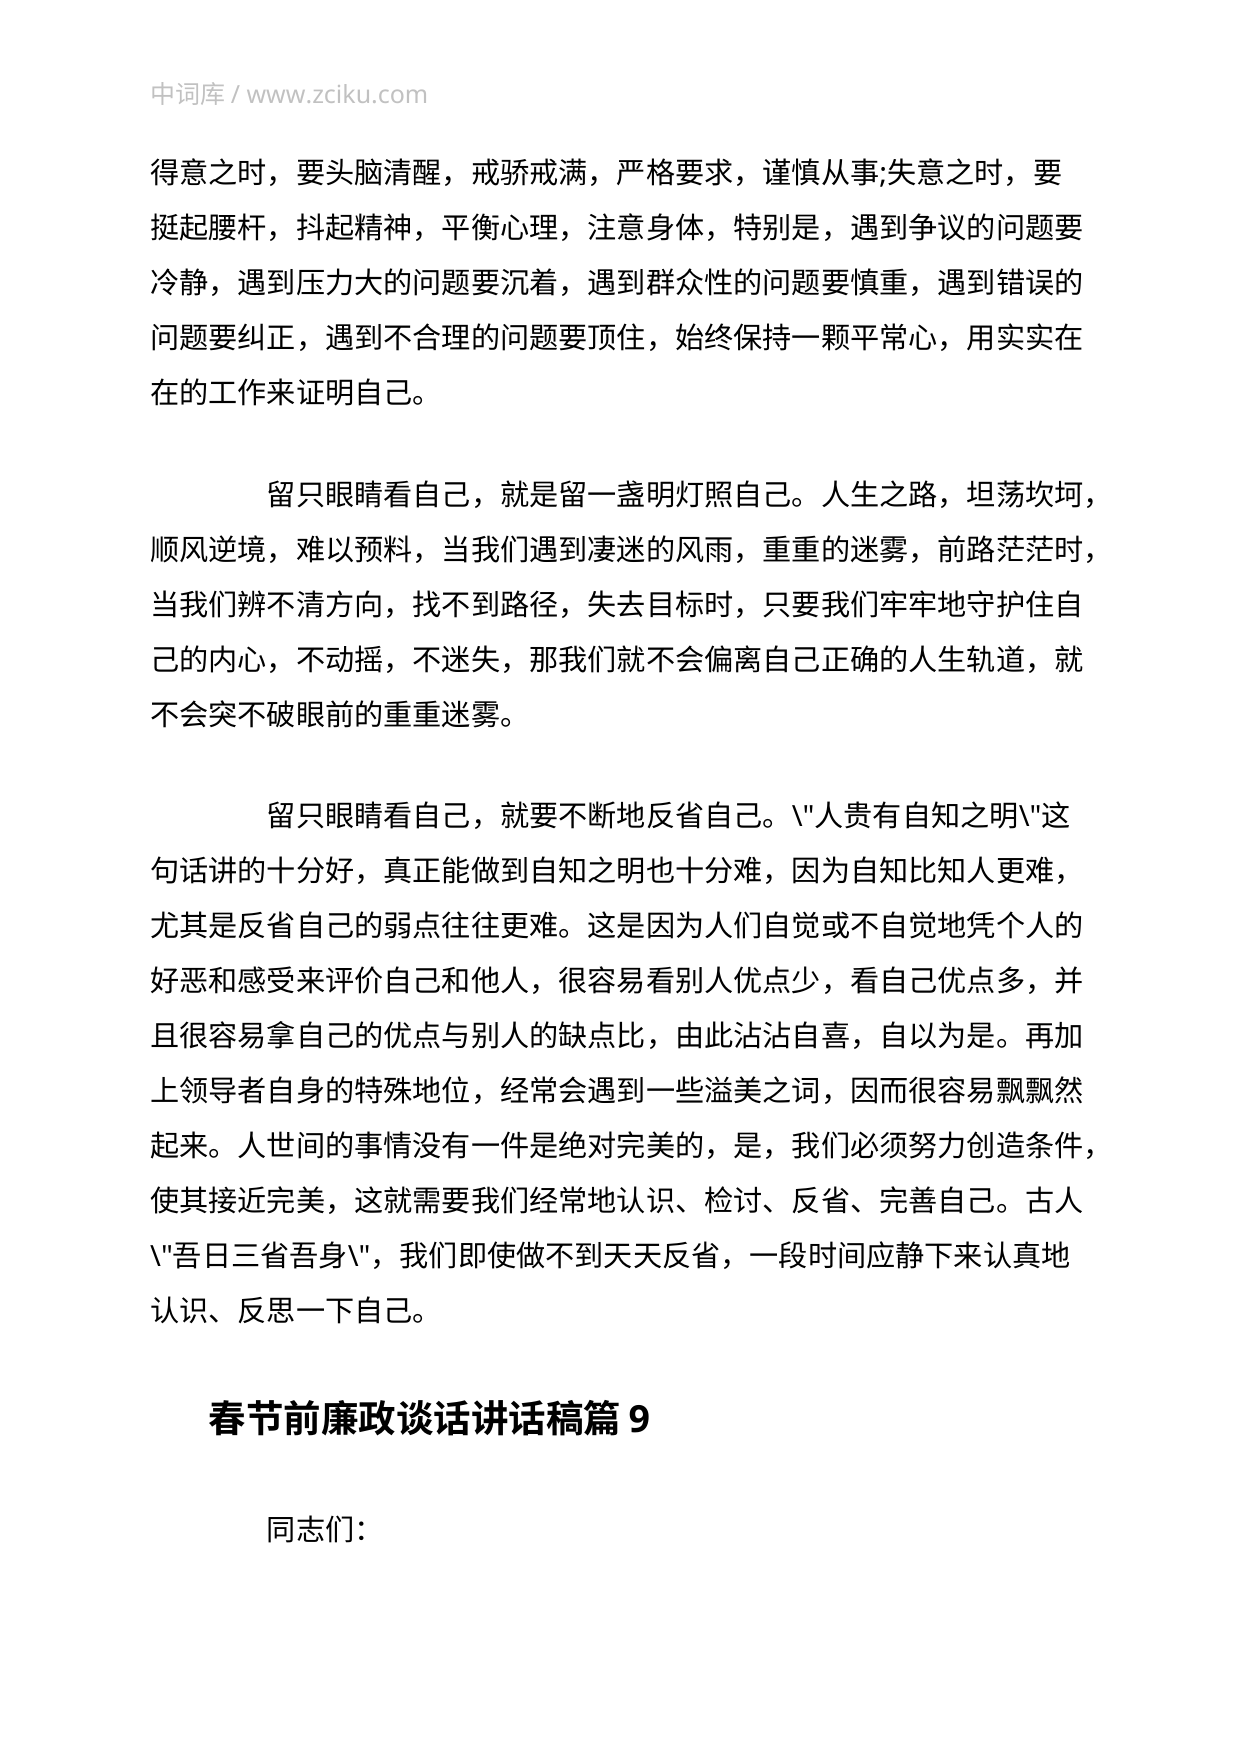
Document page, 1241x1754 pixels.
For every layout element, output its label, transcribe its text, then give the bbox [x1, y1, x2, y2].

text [150, 150, 1090, 412]
text 同志们： [150, 1506, 1090, 1549]
text 留只眼睛看自己，就是留一盏明灯照自己。人生之路，坦荡坎坷，顺风逆境，难以预料，当我们遇到凄迷的风雨，重重的迷雾，前路茫茫时，当我们辨不清方向，找不到路径，失去目标时，只要我们牢牢地守护住自己的内心，不动摇，不迷失，那我们就不会偏离自己正确的人生轨道，就不会突不破眼前的重重迷雾。 [150, 471, 1090, 733]
text 留只眼睛看自己，就要不断地反省自己。\"人贵有自知之明\"这句话讲的十分好，真正能做到自知之明也十分难，因为自知比知人更难，尤其是反省自己的弱点往往更难。这是因为人们自觉或不自觉地凭个人的好恶和感受来评价自己和他人，很容易看别人优点少，看自己优点多，并且很容易拿自己的优点与别人的缺点比，由此沾沾自喜，自以为是。再加上领导者自身的特殊地位，经常会遇到一些溢美之词，因而很容易飘飘然起来。人世间的事情没有一件是绝对完美的，是，我们必须努力创造条件，使其接近完美，这就需要我们经常地认识、检讨、反省、完善自己。古人\"吾日三省吾身\"，我们即使做不到天天反省，一段时间应静下来认真地认识、反思一下自己。 [150, 793, 1090, 1329]
text 春节前廉政谈话讲话稿篇9 [150, 1389, 1090, 1443]
